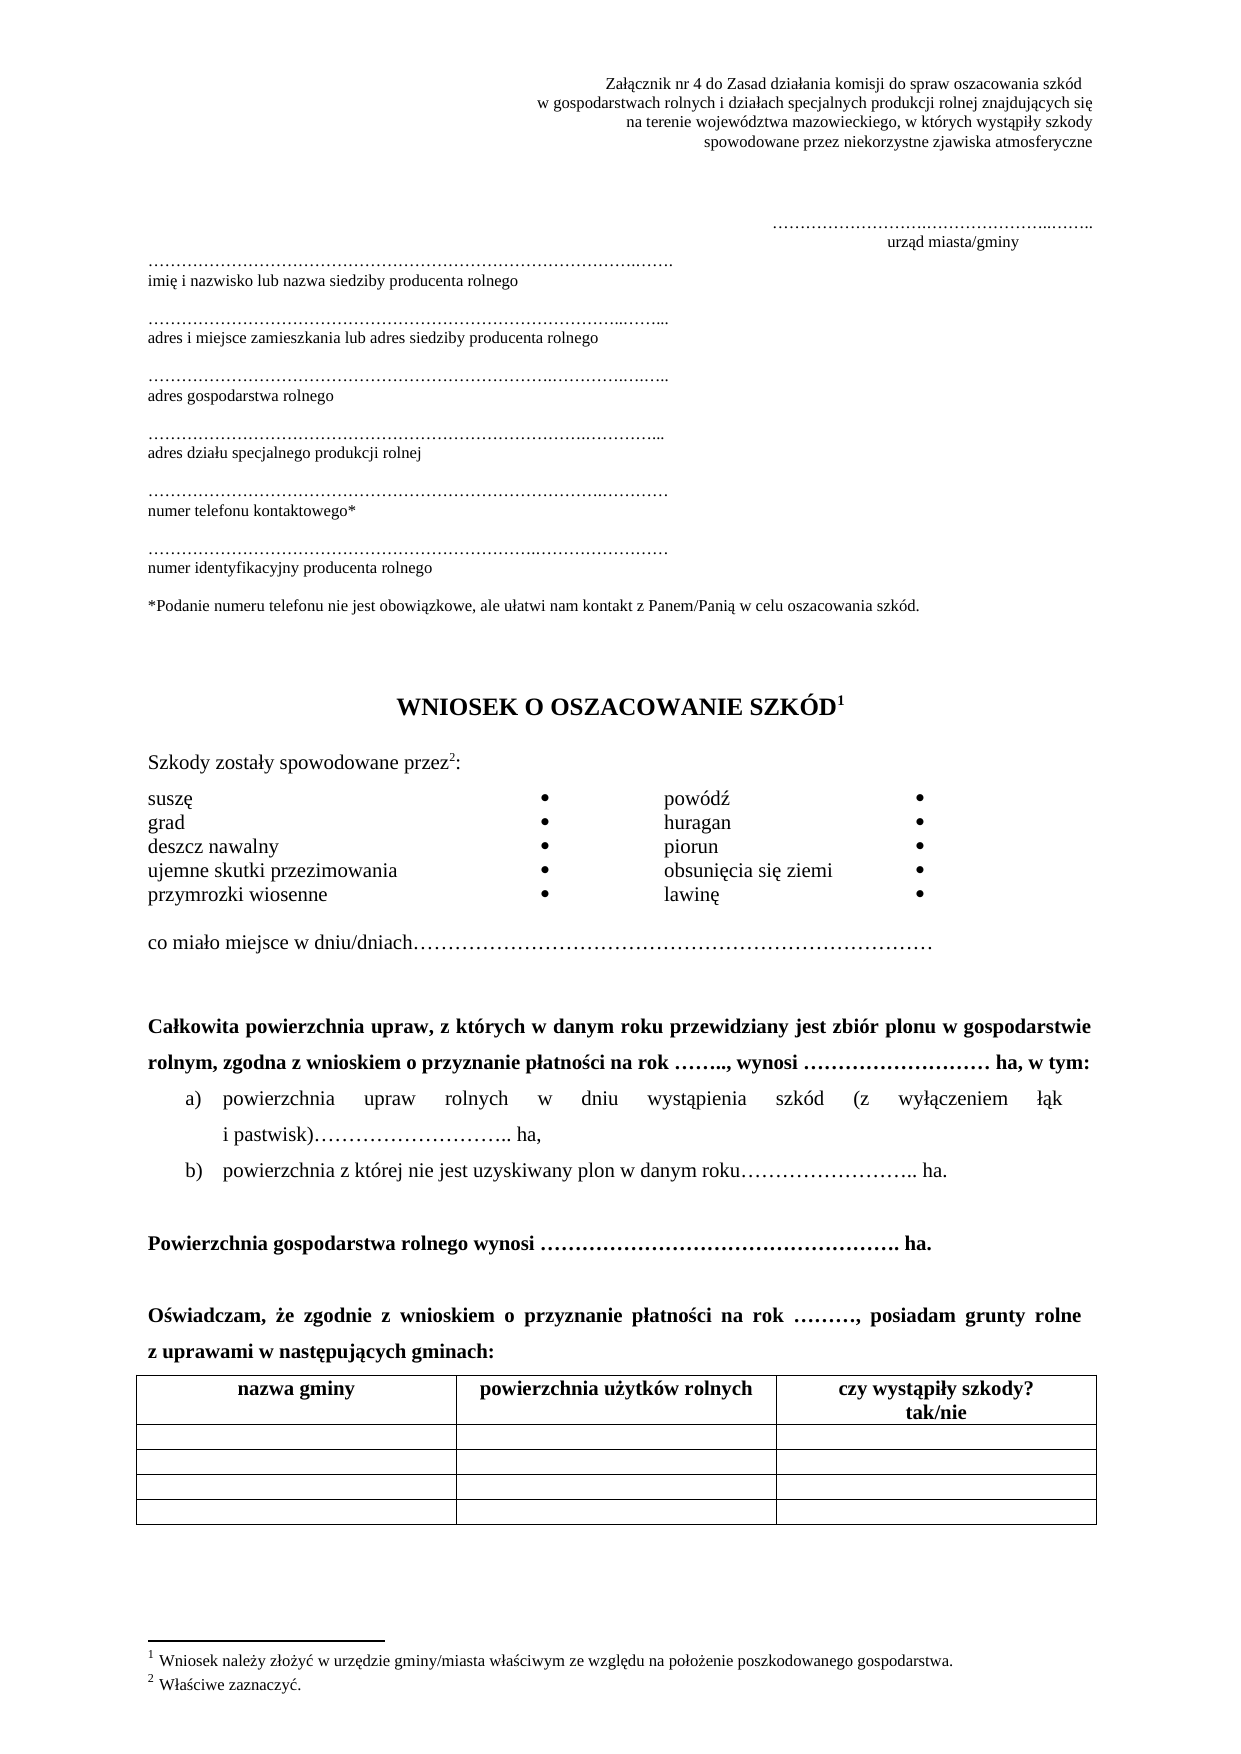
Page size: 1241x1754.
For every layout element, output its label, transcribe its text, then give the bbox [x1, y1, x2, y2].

text przymrozki wiosenne lawinę [148, 882, 1093, 906]
text suszę powódź [148, 786, 1093, 810]
text ujemne skutki przezimowania obsunięcia się ziemi [148, 858, 1093, 882]
text adres i miejsce zamieszkania lub adres siedziby producenta rolnego [148, 328, 1093, 347]
text …………………………………………………………………………….……. [148, 251, 1093, 270]
text ……………………………………………………………………….………… [148, 481, 1093, 500]
text …………………………………………………………………….…………... [148, 424, 1093, 443]
text numer telefonu kontaktowego* [148, 500, 1093, 519]
text WNIOSEK O OSZACOWANIE SZKÓD [148, 692, 1093, 721]
text spowodowane przez niekorzystne zjawiska atmosferyczne [148, 131, 1093, 151]
text Całkowita powierzchnia upraw, z których w danym roku przewidziany jest zbiór plonu w gospodarstwie rolnym, zgodna z wnioskiem o przyznanie płatności na rok …….., wynosi ……………………… ha, w tym: [148, 1014, 1093, 1074]
text imię i nazwisko lub nazwa siedziby producenta rolnego [148, 270, 1093, 289]
text ……………………………………………………………….………….….….. [148, 366, 1093, 385]
table_cell [457, 1500, 776, 1524]
table_cell [777, 1500, 1096, 1524]
text adres gospodarstwa rolnego [148, 385, 1093, 404]
table_cell [457, 1475, 776, 1499]
table_cell [137, 1425, 456, 1449]
table_cell [137, 1450, 456, 1474]
table_cell [777, 1475, 1096, 1499]
table_cell [137, 1475, 456, 1499]
text …………………………………………………………………………..……... [148, 309, 1093, 328]
table_cell [457, 1450, 776, 1474]
list powierzchnia upraw rolnych w dniu wystąpienia szkód (z wyłączeniem łąk i pastwisk)……………………….. ha, [185, 1086, 1093, 1146]
text Szkody zostały spowodowane przez: [148, 749, 1093, 774]
table_cell [457, 1425, 776, 1449]
text numer identyfikacyjny producenta rolnego [148, 558, 1093, 577]
text adres działu specjalnego produkcji rolnej [148, 443, 1093, 462]
text w gospodarstwach rolnych i działach specjalnych produkcji rolnej znajdujących się [148, 93, 1093, 112]
text grad huragan [148, 810, 1093, 834]
table_cell [137, 1500, 456, 1524]
list powierzchnia z której nie jest uzyskiwany plon w danym roku…………………….. ha. [185, 1158, 1093, 1182]
table_header powierzchnia użytków rolnych [457, 1376, 776, 1424]
text urząd miasta/gminy [148, 232, 1019, 251]
text co miało miejsce w dniu/dniach………………………………………………………………… [148, 930, 1093, 954]
table_header czy wystąpiły szkody? tak/nie [777, 1376, 1096, 1424]
table_header nazwa gminy [137, 1376, 456, 1424]
text Oświadczam, że zgodnie z wnioskiem o przyznanie płatności na rok ………, posiadam grunty rolne z uprawami w następujących gminach: [148, 1302, 1093, 1363]
text ……………………….…………………..…….. [148, 213, 1093, 232]
text …………………………………………………………….…………………… [148, 539, 1093, 558]
table_cell [777, 1425, 1096, 1449]
text na terenie województwa mazowieckiego, w których wystąpiły szkody [148, 112, 1093, 131]
text Załącznik nr 4 do Zasad działania komisji do spraw oszacowania szkód [148, 74, 1107, 93]
text Powierzchnia gospodarstwa rolnego wynosi ……………………………………………. ha. [148, 1230, 1093, 1254]
text *Podanie numeru telefonu nie jest obowiązkowe, ale ułatwi nam kontakt z Panem/Panią w celu oszacowania szkód. [148, 596, 1093, 615]
text deszcz nawalny piorun [148, 834, 1093, 858]
table_cell [777, 1450, 1096, 1474]
